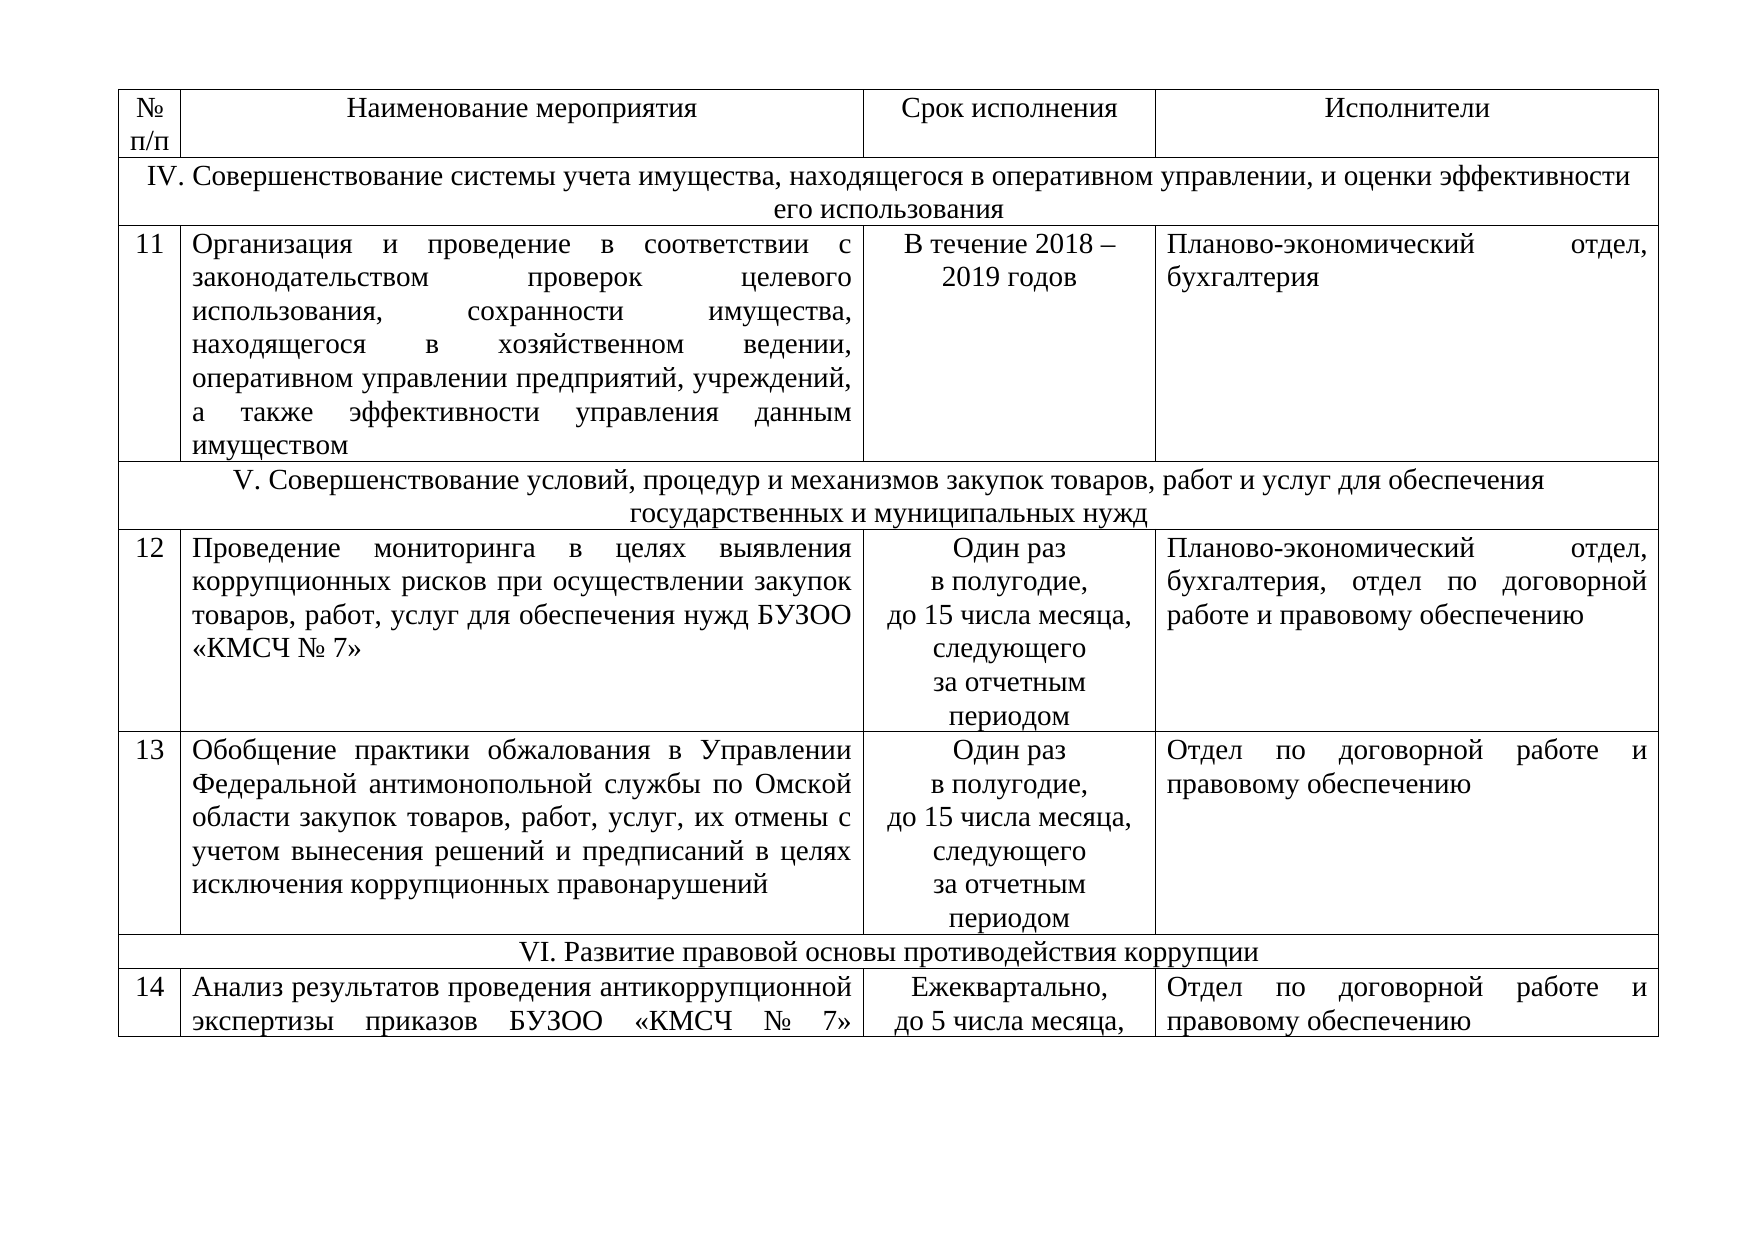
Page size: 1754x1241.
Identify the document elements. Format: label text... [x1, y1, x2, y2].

table_cell 11 [119, 226, 180, 461]
table_cell Отдел по договорной работе и правовому обеспечению [1156, 732, 1658, 933]
table_cell Организация и проведение в соответствии с законодательством проверок целевого использования, сохранности имущества, находящегося в хозяйственном ведении, оперативном управлении предприятий, учреждений, а также эффективности управления данным имуществом [181, 226, 863, 461]
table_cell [181, 969, 863, 1036]
table_cell IV. Совершенствование системы учета имущества, находящегося в оперативном управлении, и оценки эффективности его использования [119, 158, 1658, 225]
table_header Наименование мероприятия [181, 90, 863, 157]
table_cell В течение 2018 – 2019 годов [864, 226, 1155, 461]
table_cell 14 [119, 969, 180, 1036]
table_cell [1156, 969, 1658, 1036]
table_header Срок исполнения [864, 90, 1155, 157]
table_header № п/п [119, 90, 180, 157]
table_cell Планово-экономический отдел, бухгалтерия, отдел по договорной работе и правовому обеспечению [1156, 530, 1658, 731]
table_cell Проведение мониторинга в целях выявления коррупционных рисков при осуществлении закупок товаров, работ, услуг для обеспечения нужд БУЗОО «КМСЧ № 7» [181, 530, 863, 731]
table_header Исполнители [1156, 90, 1658, 157]
table_cell 12 [119, 530, 180, 731]
table_cell V. Совершенствование условий, процедур и механизмов закупок товаров, работ и услуг для обеспечения государственных и муниципальных нужд [119, 462, 1658, 529]
table_cell Обобщение практики обжалования в Управлении Федеральной антимонопольной службы по Омской области закупок товаров, работ, услуг, их отмены с учетом вынесения решений и предписаний в целях исключения коррупционных правонарушений [181, 732, 863, 933]
table_cell 13 [119, 732, 180, 933]
table_cell Планово-экономический отдел, бухгалтерия [1156, 226, 1658, 461]
table_cell Один раз в полугодие, до 15 числа месяца, следующего за отчетным периодом [864, 732, 1155, 933]
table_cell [864, 969, 1155, 1036]
table_cell Один раз в полугодие, до 15 числа месяца, следующего за отчетным периодом [864, 530, 1155, 731]
table_cell VI. Развитие правовой основы противодействия коррупции [119, 935, 1658, 968]
